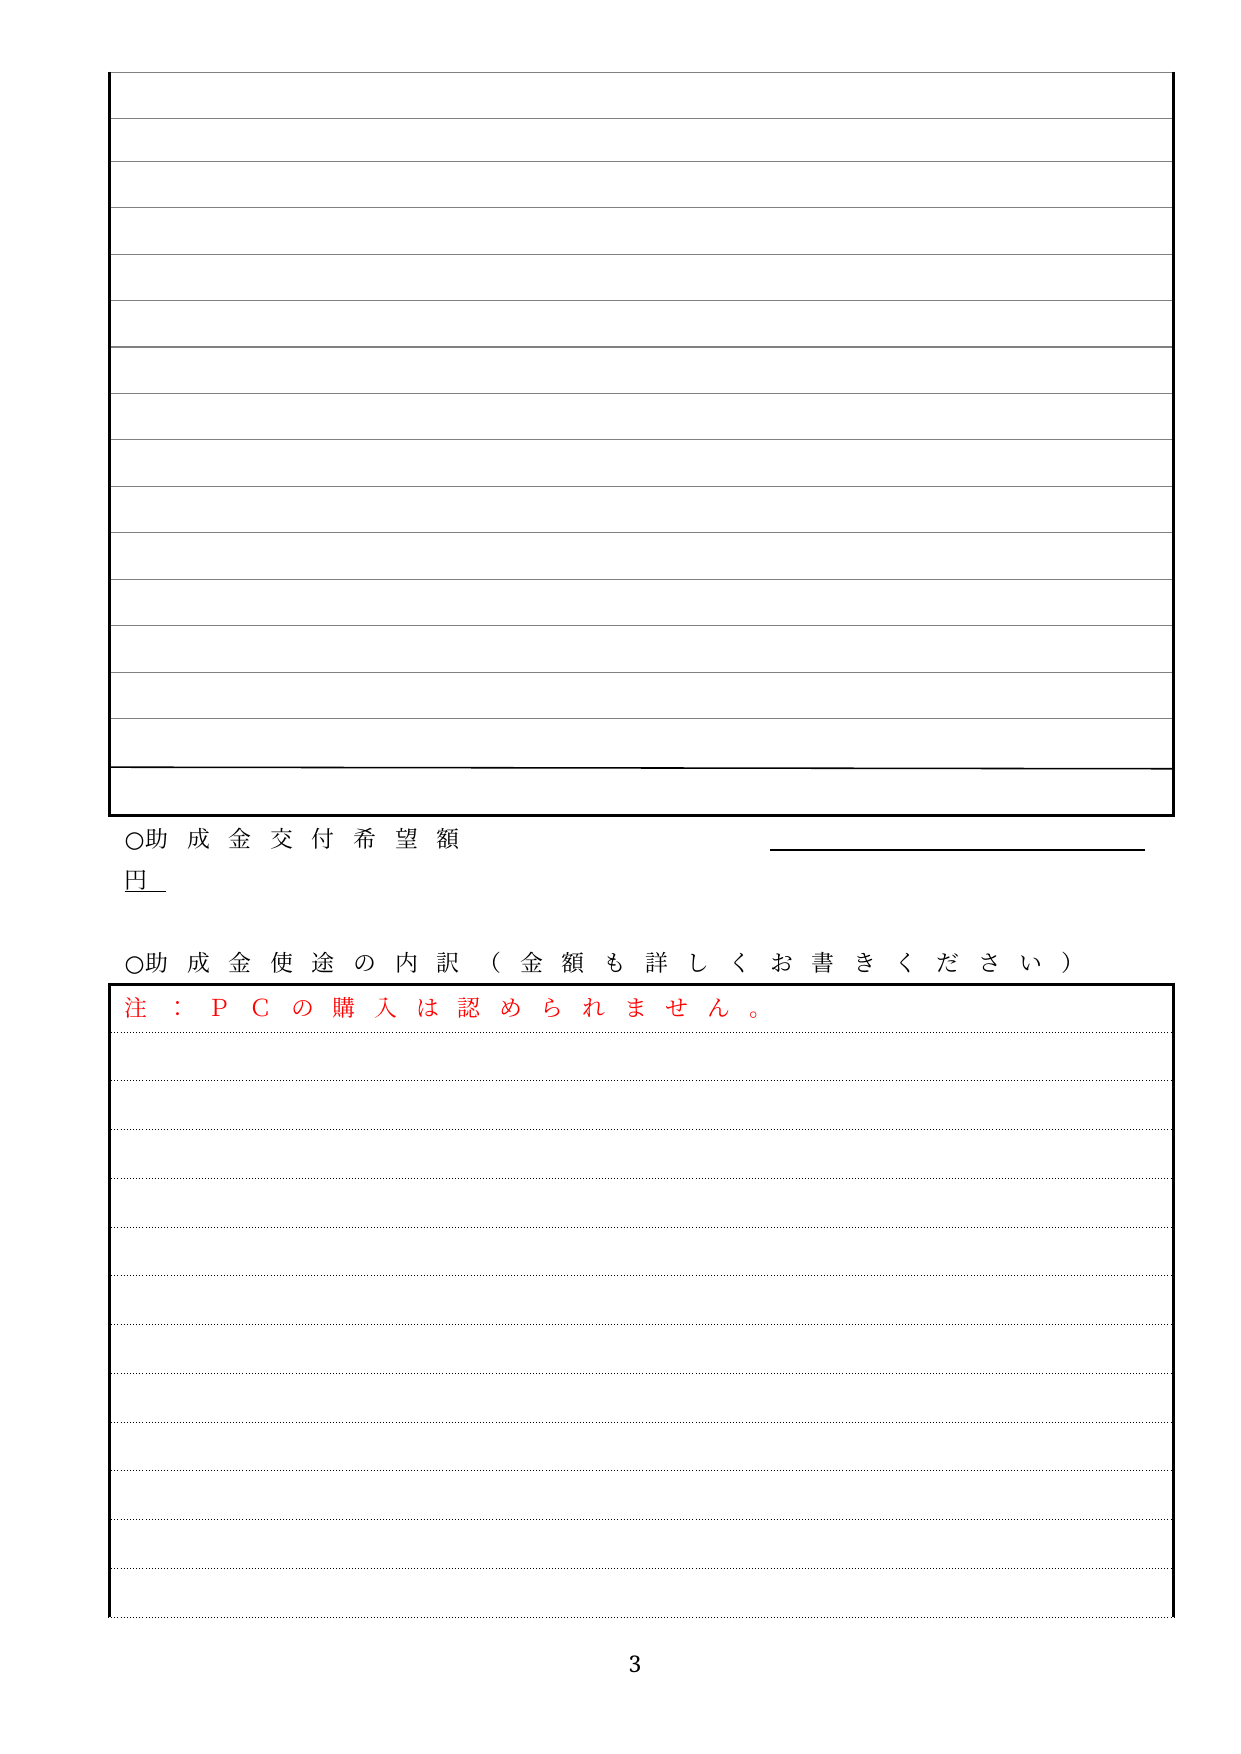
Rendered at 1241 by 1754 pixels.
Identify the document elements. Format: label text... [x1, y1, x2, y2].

table_cell [111, 1568, 1172, 1616]
table_cell [111, 1470, 1172, 1519]
table_cell [111, 1373, 1172, 1421]
table_cell [111, 162, 1172, 207]
table_cell [111, 719, 1172, 767]
table_cell [111, 301, 1172, 346]
table_cell [111, 673, 1172, 718]
table_cell [111, 255, 1172, 300]
table_cell [111, 626, 1172, 672]
table_cell [111, 487, 1172, 532]
table_cell [111, 1324, 1172, 1373]
table_cell [111, 1178, 1172, 1226]
table_cell [111, 119, 1172, 161]
table_header 注：ＰＣの購入は認められません。 [111, 986, 1172, 1031]
table_cell [111, 1031, 1172, 1080]
table_cell [111, 394, 1172, 439]
table_cell [111, 533, 1172, 579]
table_cell [111, 73, 1172, 118]
table_cell [111, 1275, 1172, 1324]
table_cell [111, 440, 1172, 486]
table_cell [111, 1519, 1172, 1568]
table_cell [111, 208, 1172, 253]
table_cell [111, 1226, 1172, 1275]
text ○助成金交付希望額 円 [124, 817, 1145, 900]
table_cell [111, 1421, 1172, 1470]
text ○助成金使途の内訳（金額も詳しくお書きください） [124, 941, 1145, 983]
table_cell [111, 1080, 1172, 1129]
table_cell [111, 580, 1172, 625]
table_cell [111, 768, 1172, 814]
table_cell [111, 1129, 1172, 1178]
table_cell [111, 348, 1172, 393]
